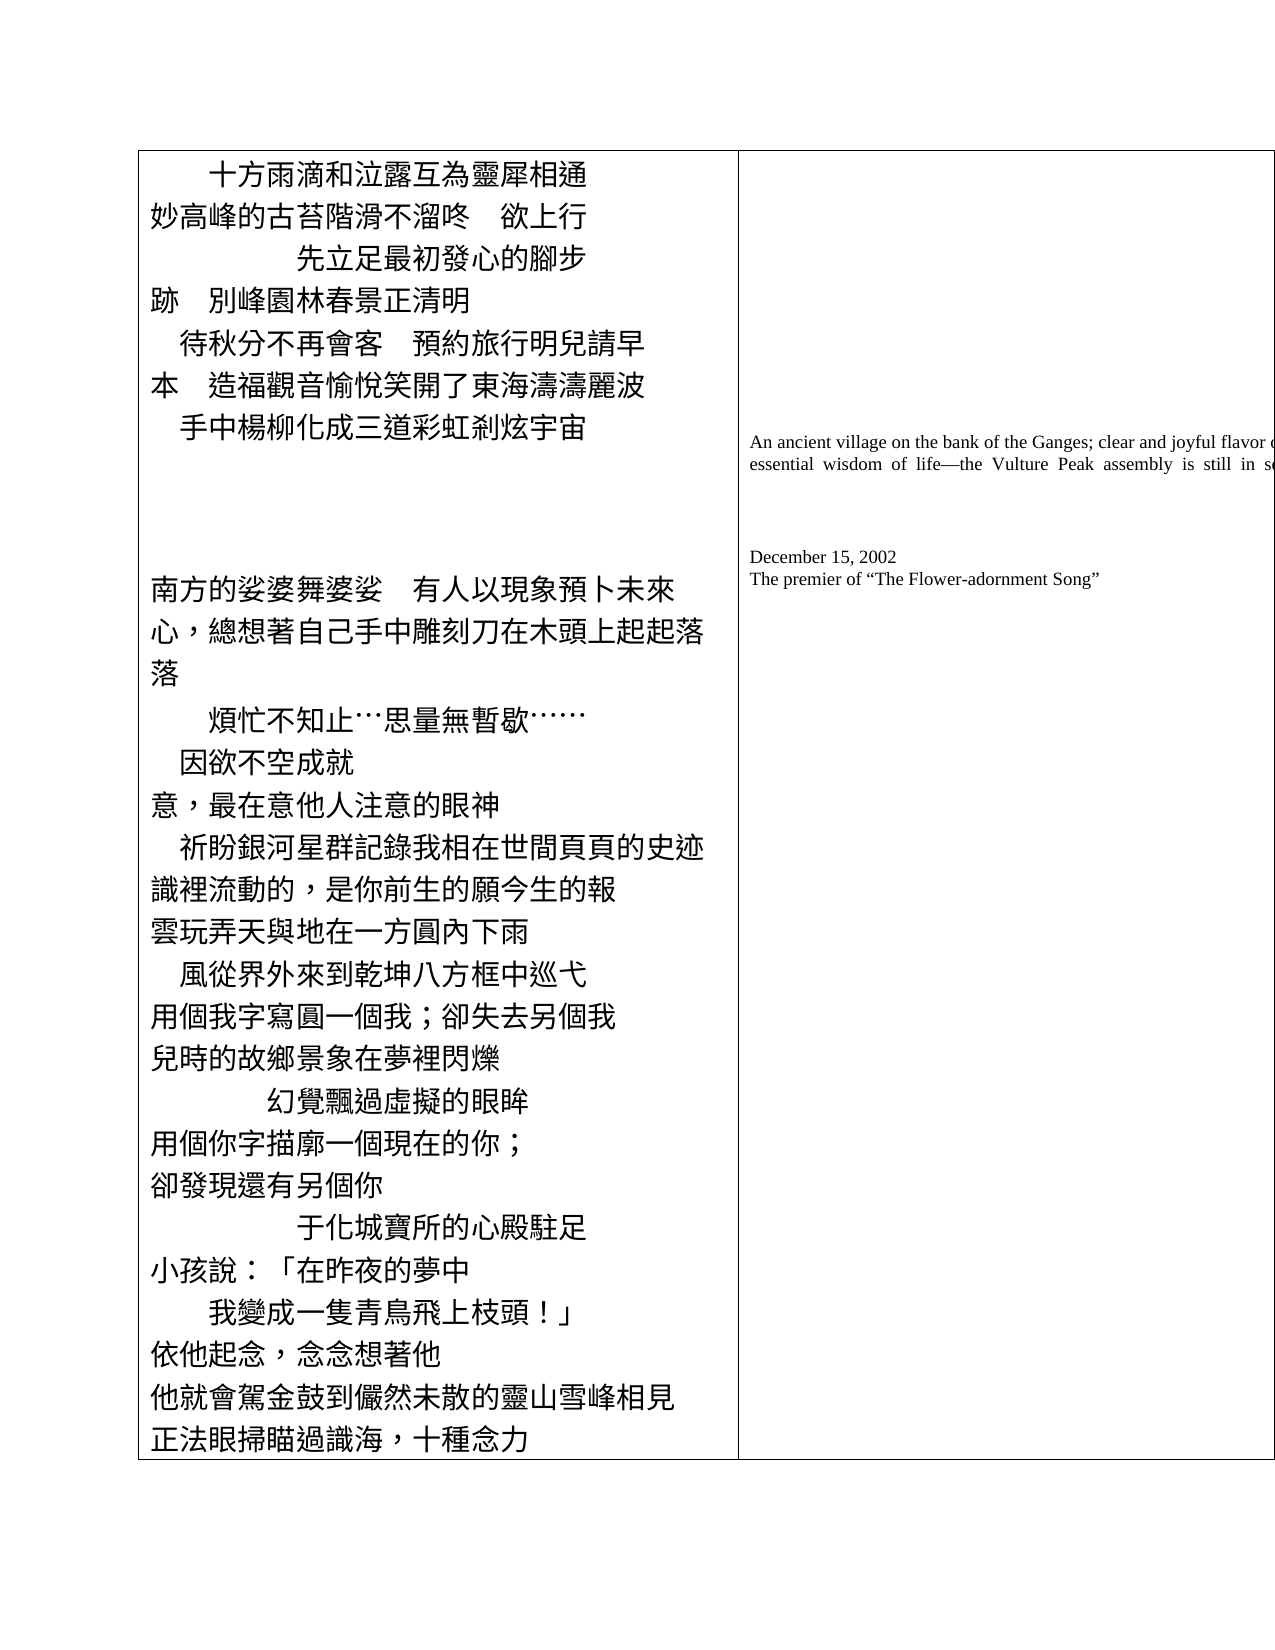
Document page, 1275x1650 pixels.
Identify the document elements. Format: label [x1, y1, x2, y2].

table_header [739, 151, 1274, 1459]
table_header [139, 151, 738, 1459]
